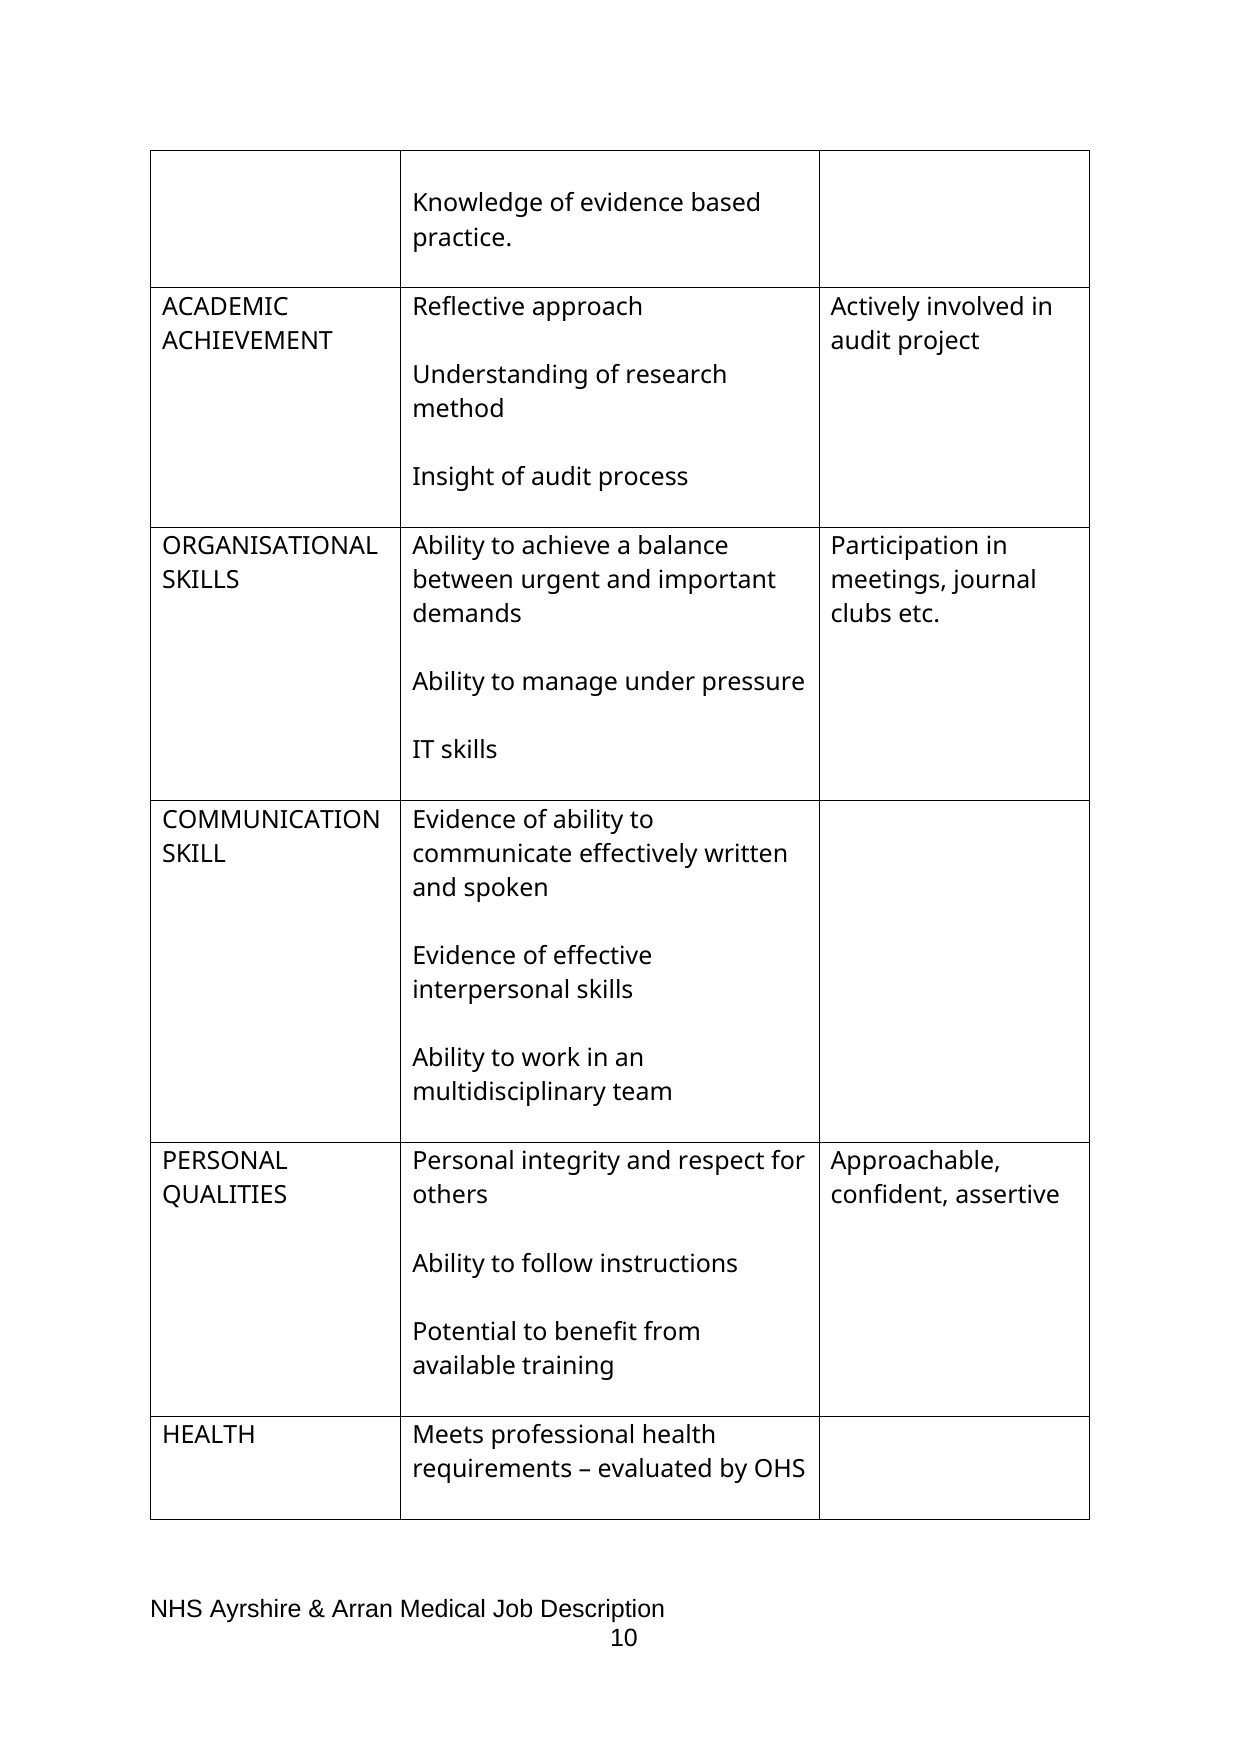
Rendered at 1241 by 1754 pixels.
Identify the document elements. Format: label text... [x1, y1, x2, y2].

table_cell Reflective approach Understanding of research method Insight of audit process [401, 288, 819, 527]
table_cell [401, 151, 819, 287]
table_cell Evidence of ability to communicate effectively written and spoken Evidence of effective interpersonal skills Ability to work in an multidisciplinary team [401, 801, 819, 1142]
table_cell [820, 801, 1089, 1142]
table_cell Meets professional health requirements – evaluated by OHS [401, 1417, 819, 1519]
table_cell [820, 151, 1089, 287]
table_cell Actively involved in audit project [820, 288, 1089, 527]
table_cell Personal integrity and respect for others Ability to follow instructions Potential to benefit from available training [401, 1143, 819, 1416]
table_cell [151, 151, 400, 287]
table_cell COMMUNICATION SKILL [151, 801, 400, 1142]
table_cell HEALTH [151, 1417, 400, 1519]
table_cell Approachable, confident, assertive [820, 1143, 1089, 1416]
table_cell Participation in meetings, journal clubs etc. [820, 528, 1089, 800]
table_cell Ability to achieve a balance between urgent and important demands Ability to manage under pressure IT skills [401, 528, 819, 800]
table_cell ORGANISATIONAL SKILLS [151, 528, 400, 800]
table_cell PERSONAL QUALITIES [151, 1143, 400, 1416]
table_cell [820, 1417, 1089, 1519]
table_cell ACADEMIC ACHIEVEMENT [151, 288, 400, 527]
